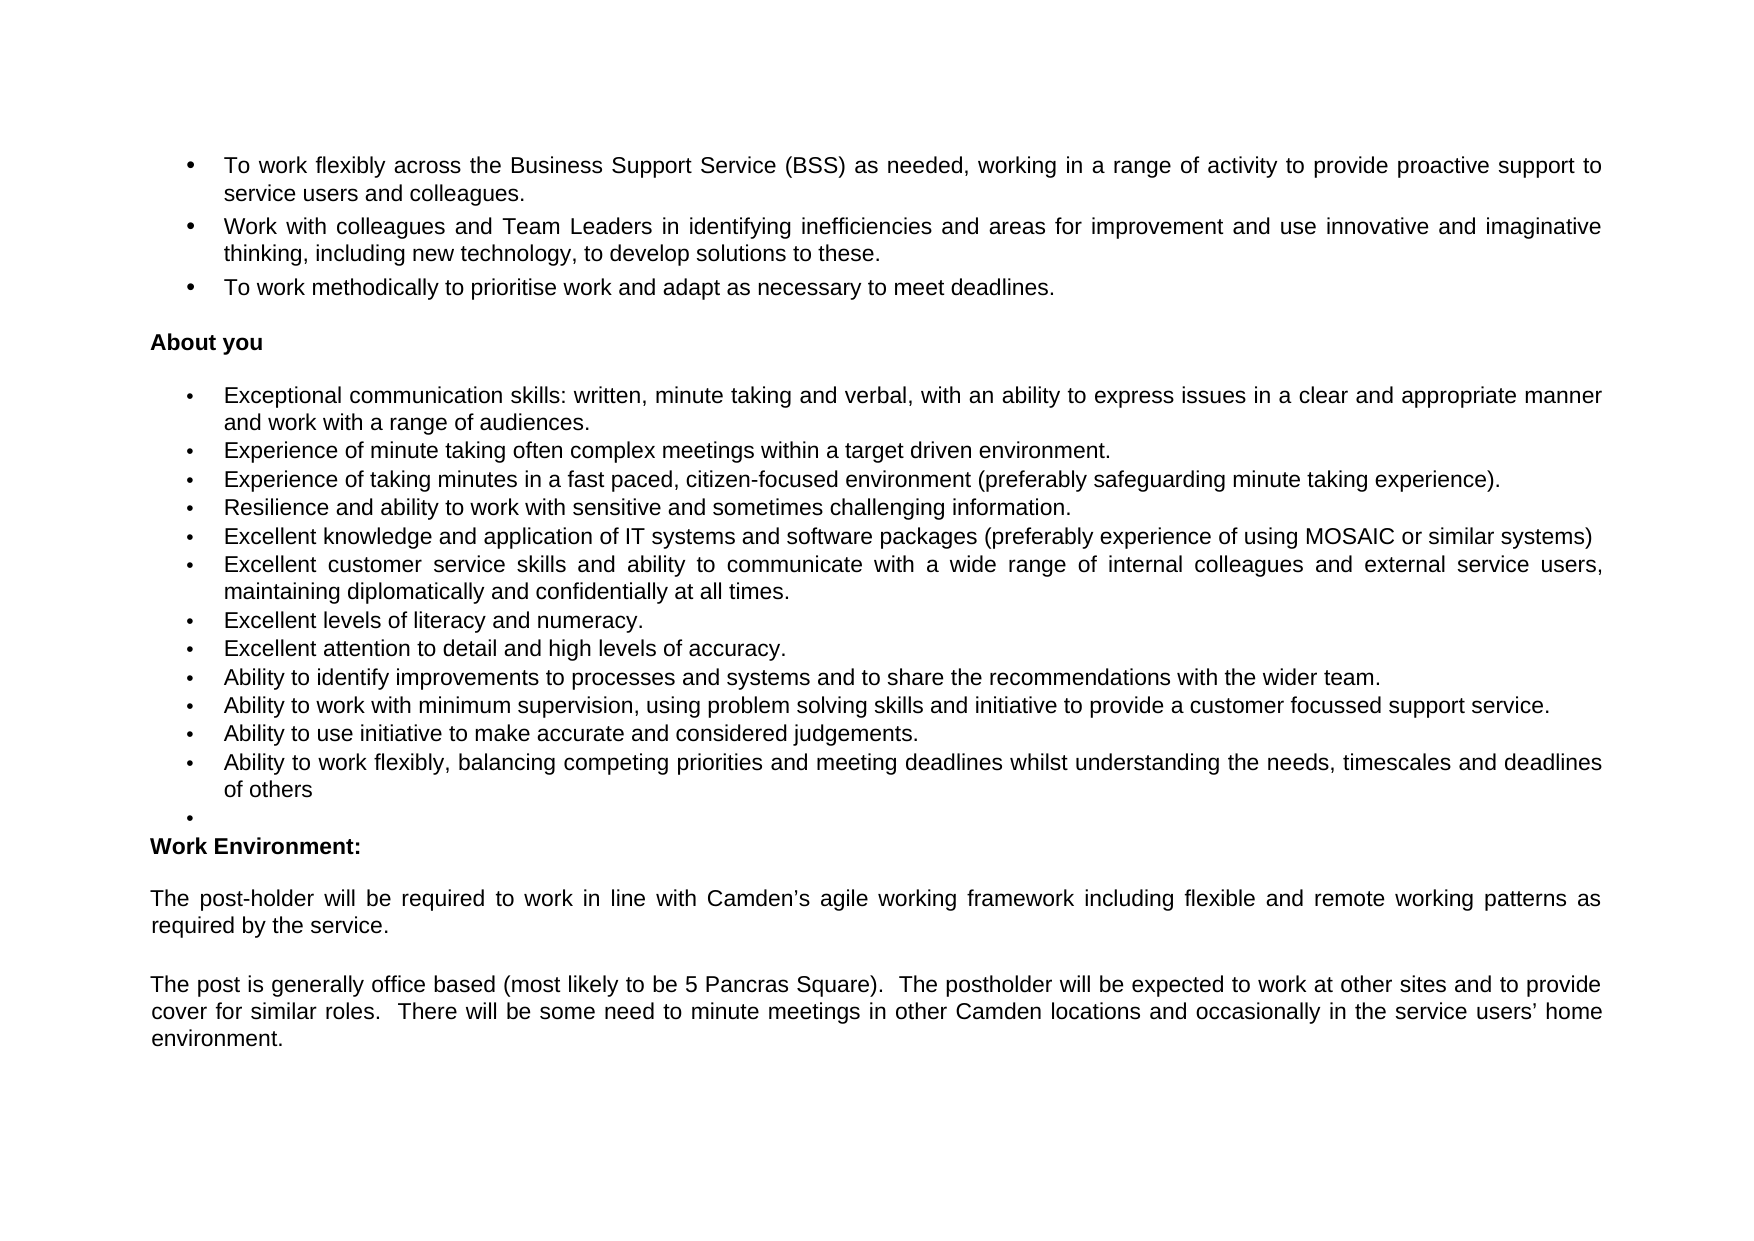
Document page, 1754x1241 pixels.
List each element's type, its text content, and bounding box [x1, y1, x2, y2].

list Excellent levels of literacy and numeracy. [186, 607, 1604, 633]
list To work methodically to prioritise work and adapt as necessary to meet deadlines. [186, 272, 1604, 301]
list Ability to identify improvements to processes and systems and to share the recommendations with the wider team. [186, 663, 1604, 690]
list About you [150, 329, 1604, 355]
list Ability to work with minimum supervision, using problem solving skills and initiative to provide a customer focussed support service. [186, 692, 1604, 718]
list Ability to work flexibly, balancing competing priorities and meeting deadlines whilst understanding the needs, timescales and deadlines of others [186, 749, 1604, 802]
text The post-holder will be required to work in line with Camden’s agile working framework including flexible and remote working patterns as required by the service. [150, 885, 1604, 939]
list Experience of taking minutes in a fast paced, citizen-focused environment (preferably safeguarding minute taking experience). [186, 466, 1604, 492]
list Excellent attention to detail and high levels of accuracy. [186, 635, 1604, 661]
list Excellent customer service skills and ability to communicate with a wide range of internal colleagues and external service users, maintaining diplomatically and confidentially at all times. [186, 551, 1604, 604]
text The post is generally office based (most likely to be 5 Pancras Square). The postholder will be expected to work at other sites and to provide cover for similar roles. There will be some need to minute meetings in other Camden locations and occasionally in the service users’ home environment. [150, 971, 1604, 1052]
list Resilience and ability to work with sensitive and sometimes challenging information. [186, 494, 1604, 521]
list Excellent knowledge and application of IT systems and software packages (preferably experience of using MOSAIC or similar systems) [186, 523, 1604, 549]
list Experience of minute taking often complex meetings within a target driven environment. [186, 437, 1604, 464]
list Ability to use initiative to make accurate and considered judgements. [186, 720, 1604, 747]
list To work flexibly across the Business Support Service (BSS) as needed, working in a range of activity to provide proactive support to service users and colleagues. [186, 150, 1604, 206]
list Work with colleagues and Team Leaders in identifying inefficiencies and areas for improvement and use innovative and imaginative thinking, including new technology, to develop solutions to these. [186, 211, 1604, 267]
text Work Environment: [150, 833, 1604, 859]
list Exceptional communication skills: written, minute taking and verbal, with an ability to express issues in a clear and appropriate manner and work with a range of audiences. [186, 382, 1604, 435]
